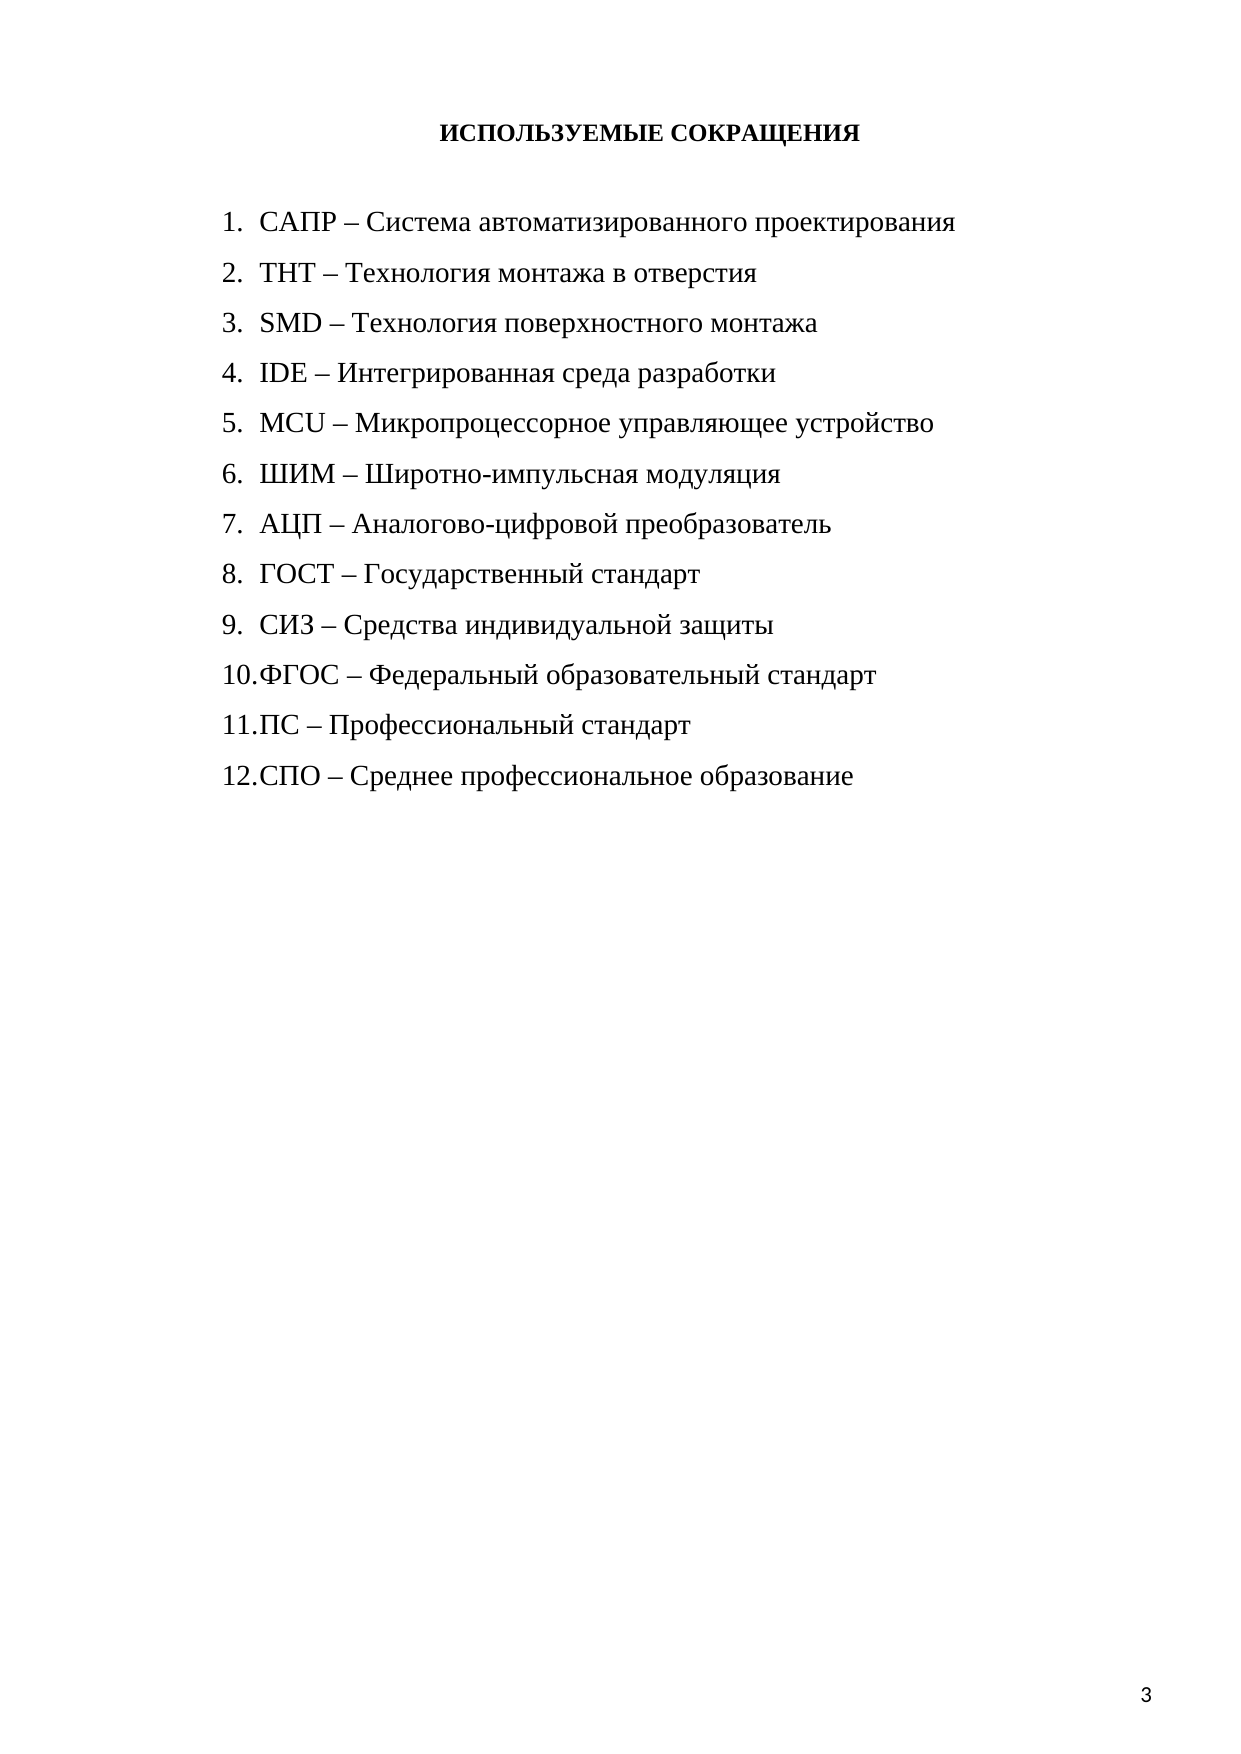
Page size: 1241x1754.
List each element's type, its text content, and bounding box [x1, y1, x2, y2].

list ГОСТ – Государственный стандарт [222, 557, 1152, 590]
list ПС – Профессиональный стандарт [222, 707, 1152, 741]
list САПР – Система автоматизированного проектирования [222, 204, 1152, 238]
list ШИМ – Широтно-импульсная модуляция [222, 456, 1152, 489]
list АЦП – Аналогово-цифровой преобразователь [222, 506, 1152, 540]
list СИЗ – Средства индивидуальной защиты [222, 607, 1152, 640]
list ИСПОЛЬЗУЕМЫЕ СОКРАЩЕНИЯ [148, 118, 1152, 147]
list СПО – Среднее профессиональное образование [222, 758, 1152, 791]
list ФГОС – Федеральный образовательный стандарт [222, 657, 1152, 691]
list THT – Технология монтажа в отверстия [222, 255, 1152, 288]
list SMD – Технология поверхностного монтажа [222, 305, 1152, 338]
list IDE – Интегрированная среда разработки [222, 355, 1152, 389]
list MCU – Микропроцессорное управляющее устройство [222, 406, 1152, 439]
